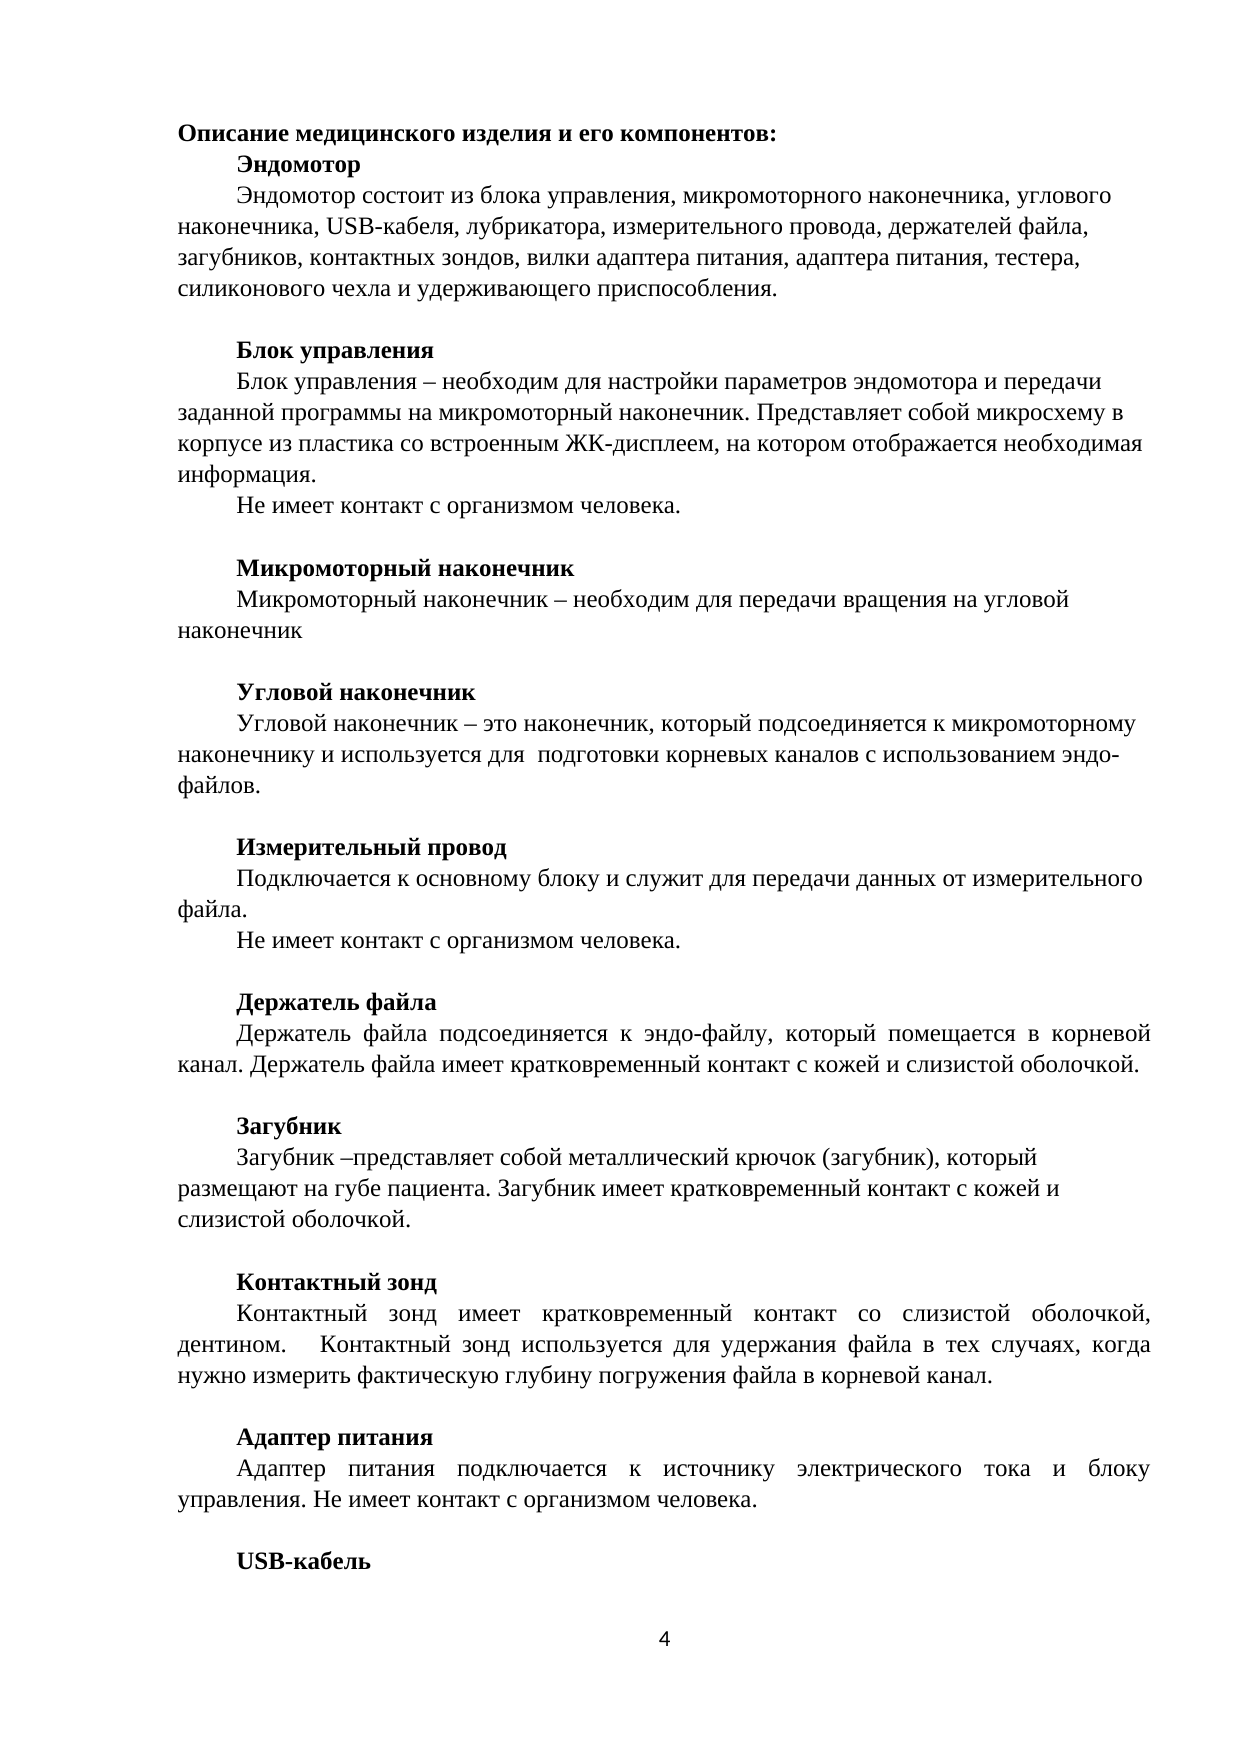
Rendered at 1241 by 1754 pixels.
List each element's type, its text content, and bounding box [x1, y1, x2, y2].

text Контактный зонд имеет кратковременный контакт со слизистой оболочкой, дентином. Контактный зонд используется для удержания файла в тех случаях, когда нужно измерить фактическую глубину погружения файла в корневой канал. [177, 1298, 1152, 1388]
text Адаптер питания [177, 1422, 1152, 1451]
text Контактный зонд [177, 1267, 1152, 1295]
text Эндомотор [177, 149, 1152, 178]
text Угловой наконечник [177, 677, 1152, 706]
text Загубник –представляет собой металлический крючок (загубник), который размещают на губе пациента. Загубник имеет кратковременный контакт с кожей и слизистой оболочкой. [177, 1142, 1152, 1233]
text Блок управления [177, 335, 1152, 364]
text Измерительный провод [236, 832, 1152, 861]
text Держатель файла подсоединяется к эндо-файлу, который помещается в корневой канал. Держатель файла имеет кратковременный контакт с кожей и слизистой оболочкой. [177, 1018, 1152, 1078]
text Блок управления – необходим для настройки параметров эндомотора и передачи заданной программы на микромоторный наконечник. Представляет собой микросхему в корпусе из пластика со встроенным ЖК-дисплеем, на котором отображается необходимая информация. [177, 366, 1152, 488]
text Не имеет контакт с организмом человека. [236, 925, 1152, 954]
text Подключается к основному блоку и служит для передачи данных от измерительного файла. [177, 863, 1152, 923]
text Загубник [177, 1111, 1152, 1140]
text Угловой наконечник – это наконечник, который подсоединяется к микромоторному наконечнику и используется для подготовки корневых каналов с использованием эндо-файлов. [177, 708, 1152, 799]
text Микромоторный наконечник [177, 553, 1152, 581]
text Держатель файла [177, 987, 1152, 1016]
text USB-кабель [177, 1546, 1152, 1575]
text Адаптер питания подключается к источнику электрического тока и блоку управления. Не имеет контакт с организмом человека. [177, 1453, 1152, 1513]
text Эндомотор состоит из блока управления, микромоторного наконечника, углового наконечника, USB-кабеля, лубрикатора, измерительного провода, держателей файла, загубников, контактных зондов, вилки адаптера питания, адаптера питания, тестера, силиконового чехла и удерживающего приспособления. [177, 180, 1152, 302]
text Не имеет контакт с организмом человека. [177, 491, 1152, 519]
text Микромоторный наконечник – необходим для передачи вращения на угловой наконечник [177, 584, 1152, 643]
text Описание медицинского изделия и его компонентов: [177, 118, 1152, 147]
